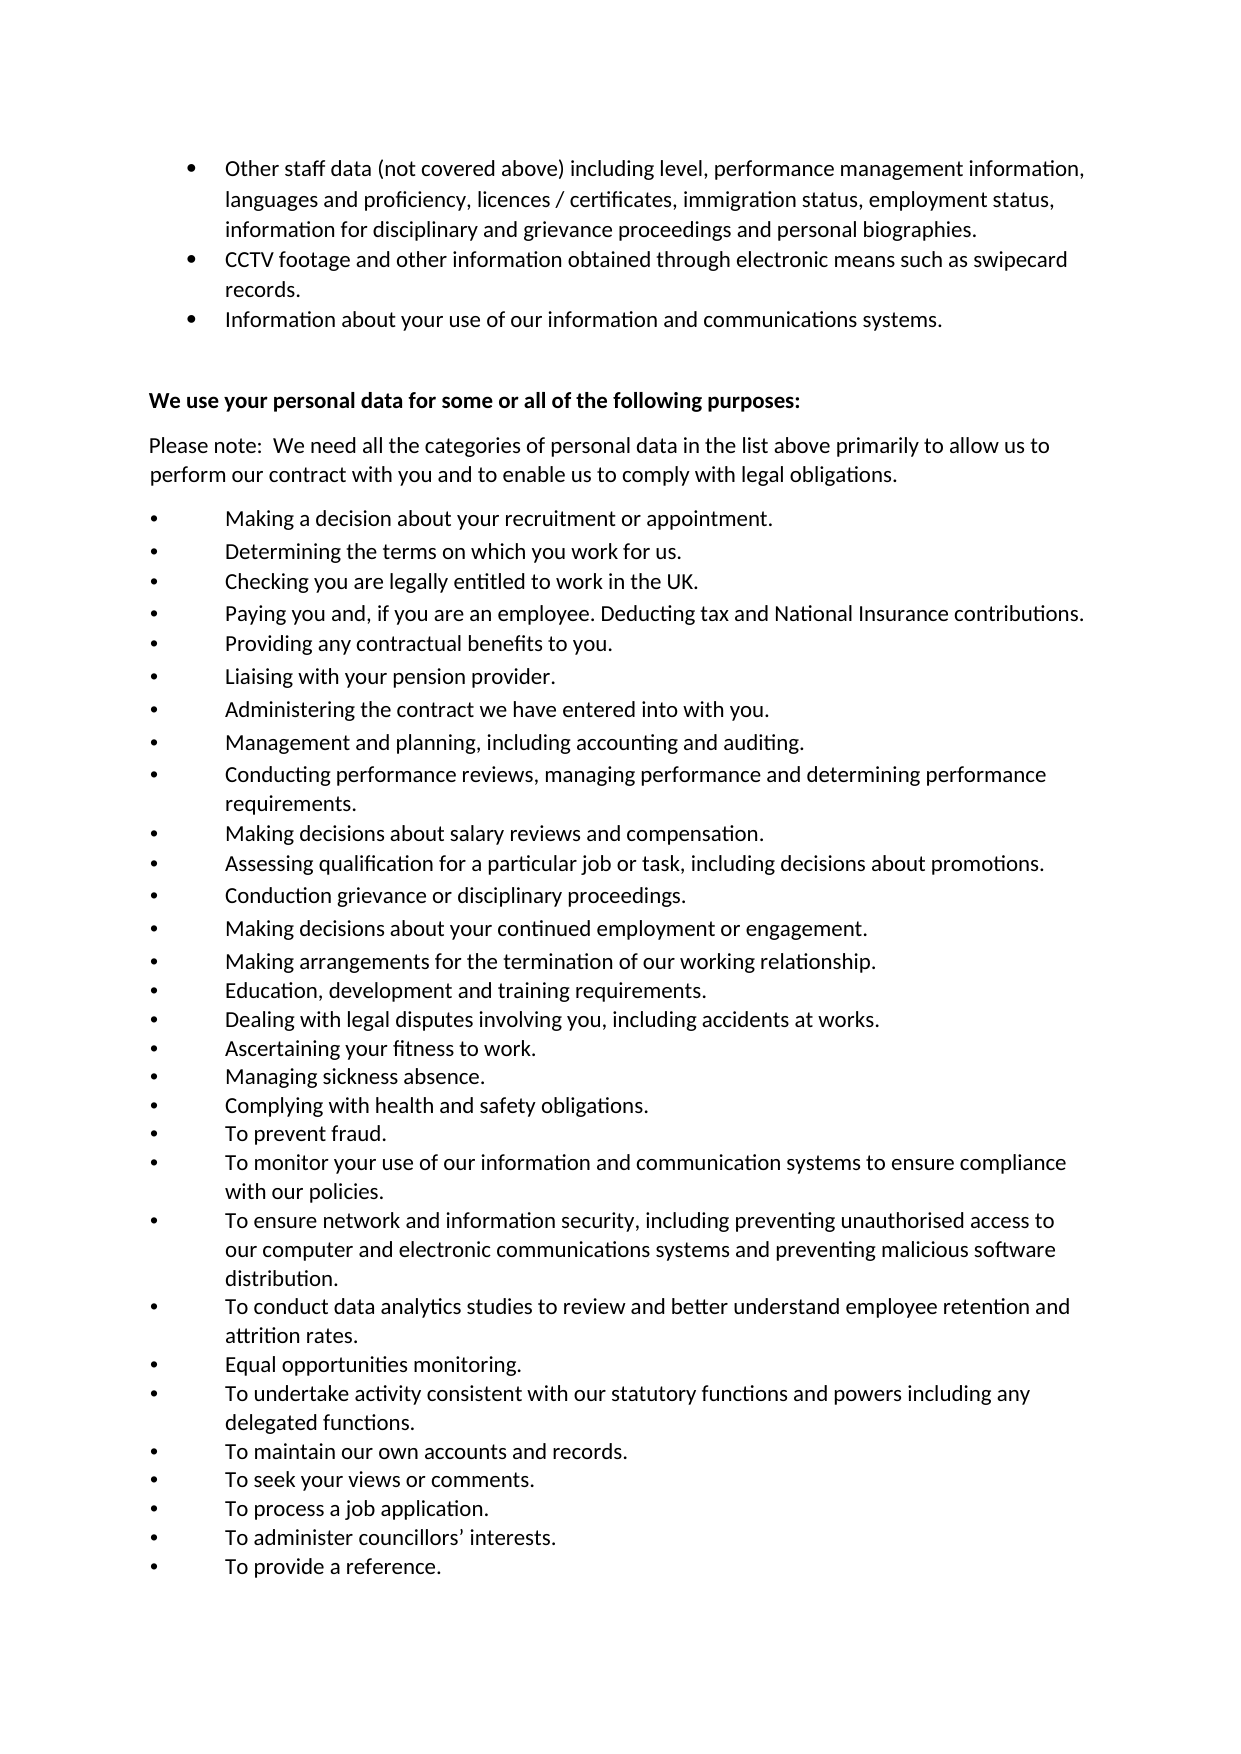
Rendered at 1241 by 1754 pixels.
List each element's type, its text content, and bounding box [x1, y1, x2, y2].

list To administer councillors’ interests. [150, 1523, 1090, 1551]
list Assessing qualification for a particular job or task, including decisions about promotions. [150, 849, 1090, 877]
list Other staff data (not covered above) including level, performance management information, languages and proficiency, licences / certificates, immigration status, employment status, information for disciplinary and grievance proceedings and personal biographies. [187, 154, 1090, 243]
list Liaising with your pension provider. [150, 662, 1090, 690]
text Please note: We need all the categories of personal data in the list above primarily to allow us to perform our contract with you and to enable us to comply with legal obligations. [148, 431, 1090, 488]
list Making a decision about your recruitment or appointment. [150, 504, 1090, 532]
list Making arrangements for the termination of our working relationship. [150, 947, 1090, 975]
list Managing sickness absence. [150, 1062, 1090, 1091]
list Complying with health and safety obligations. [150, 1091, 1090, 1119]
list Conduction grievance or disciplinary proceedings. [150, 882, 1090, 910]
list Dealing with legal disputes involving you, including accidents at works. [150, 1005, 1090, 1033]
list Making decisions about your continued employment or engagement. [150, 914, 1090, 942]
list Providing any contractual benefits to you. [150, 629, 1090, 657]
list Ascertaining your fitness to work. [150, 1034, 1090, 1062]
list Equal opportunities monitoring. [150, 1350, 1090, 1378]
list To process a job application. [150, 1494, 1090, 1522]
list To maintain our own accounts and records. [150, 1437, 1090, 1465]
list Education, development and training requirements. [150, 976, 1090, 1004]
list To undertake activity consistent with our statutory functions and powers including any delegated functions. [150, 1379, 1090, 1436]
list To seek your views or comments. [150, 1466, 1090, 1494]
list To ensure network and information security, including preventing unauthorised access to our computer and electronic communications systems and preventing malicious software distribution. [150, 1206, 1090, 1292]
list Determining the terms on which you work for us. [150, 537, 1090, 565]
list To provide a reference. [150, 1552, 1090, 1580]
list Information about your use of our information and communications systems. [187, 306, 1090, 334]
list Making decisions about salary reviews and compensation. [150, 819, 1090, 847]
list Checking you are legally entitled to work in the UK. [150, 567, 1090, 595]
list Management and planning, including accounting and auditing. [150, 728, 1090, 756]
text We use your personal data for some or all of the following purposes: [148, 386, 1090, 414]
list CCTV footage and other information obtained through electronic means such as swipecard records. [187, 245, 1090, 303]
list To monitor your use of our information and communication systems to ensure compliance with our policies. [150, 1148, 1090, 1205]
list To prevent fraud. [150, 1119, 1090, 1147]
list Conducting performance reviews, managing performance and determining performance requirements. [150, 760, 1090, 817]
list Paying you and, if you are an employee. Deducting tax and National Insurance contributions. [150, 599, 1090, 628]
list To conduct data analytics studies to review and better understand employee retention and attrition rates. [150, 1292, 1090, 1349]
list Administering the contract we have entered into with you. [150, 695, 1090, 723]
